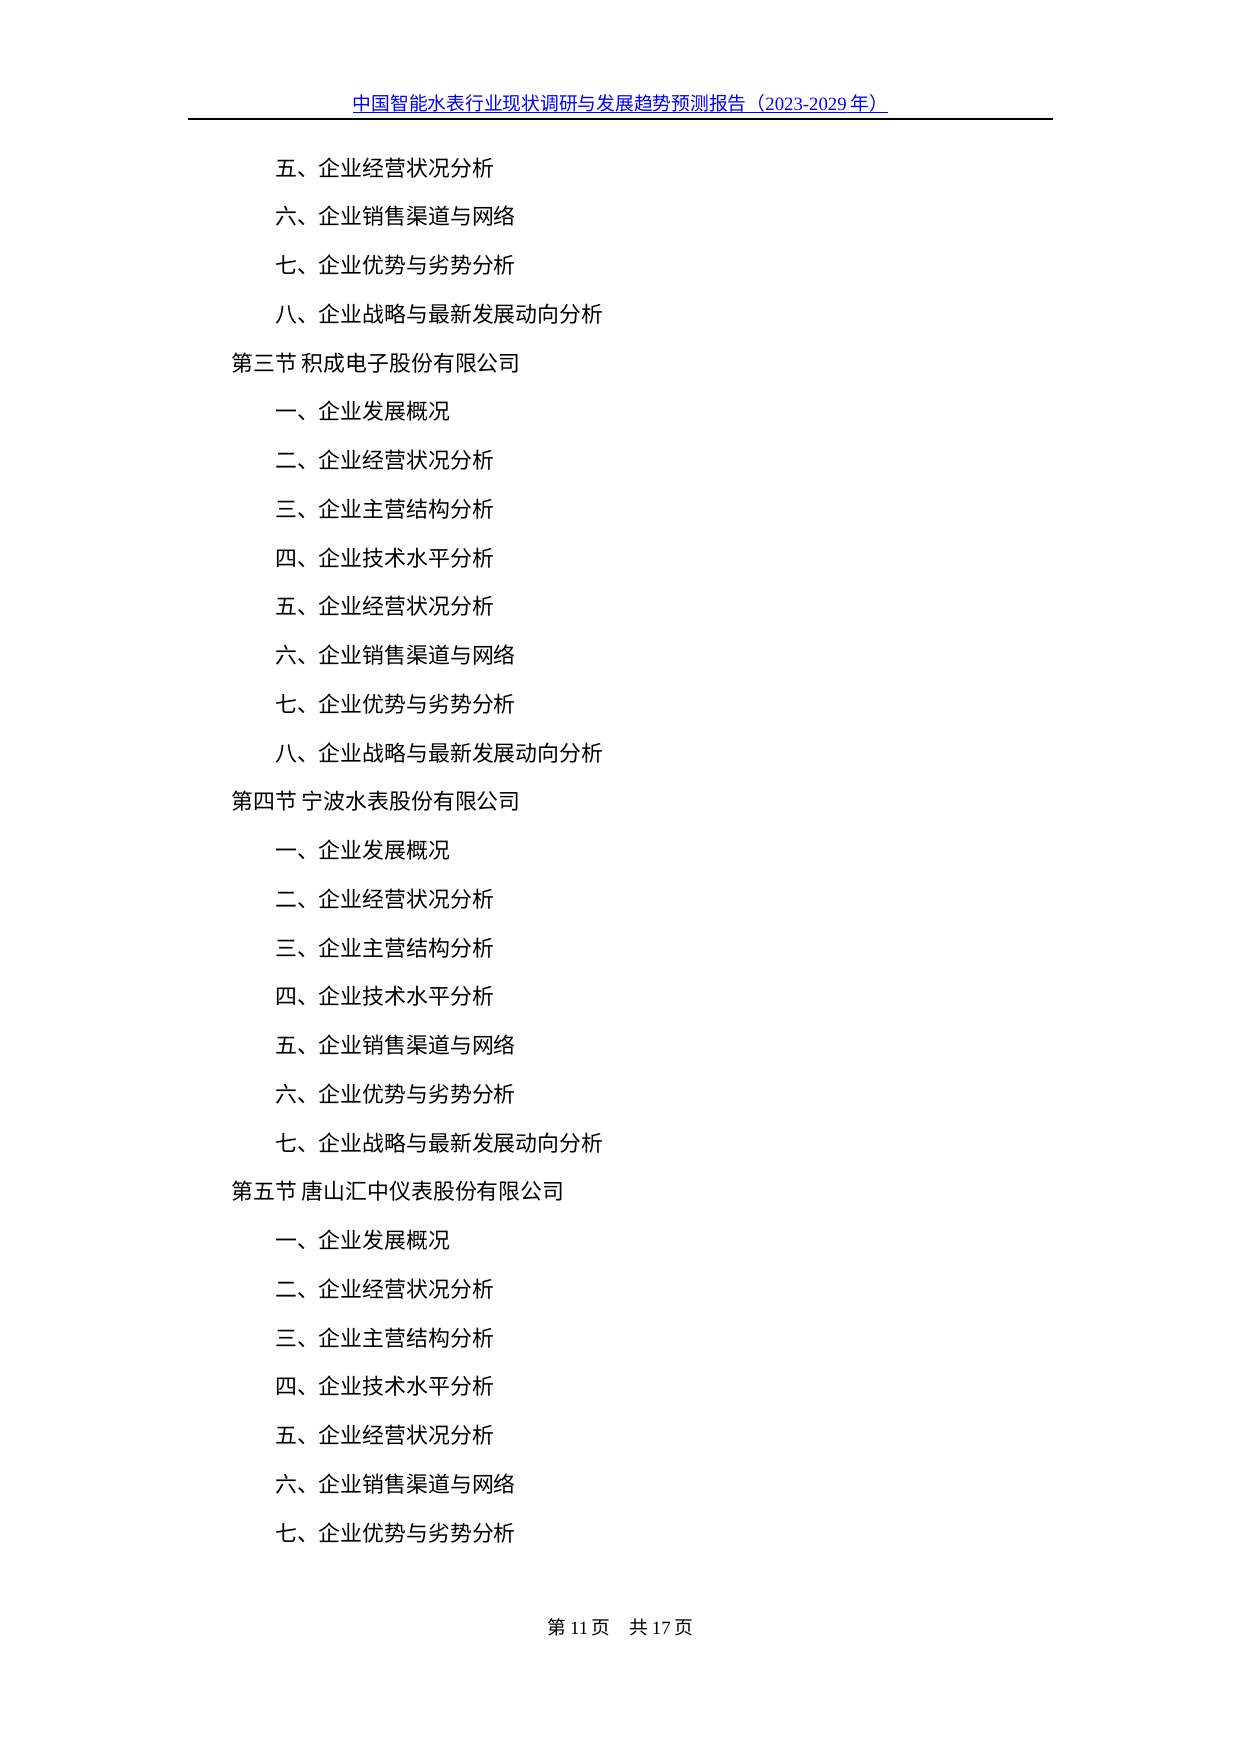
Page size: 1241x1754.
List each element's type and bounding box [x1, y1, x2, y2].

text [187, 150, 1053, 1548]
